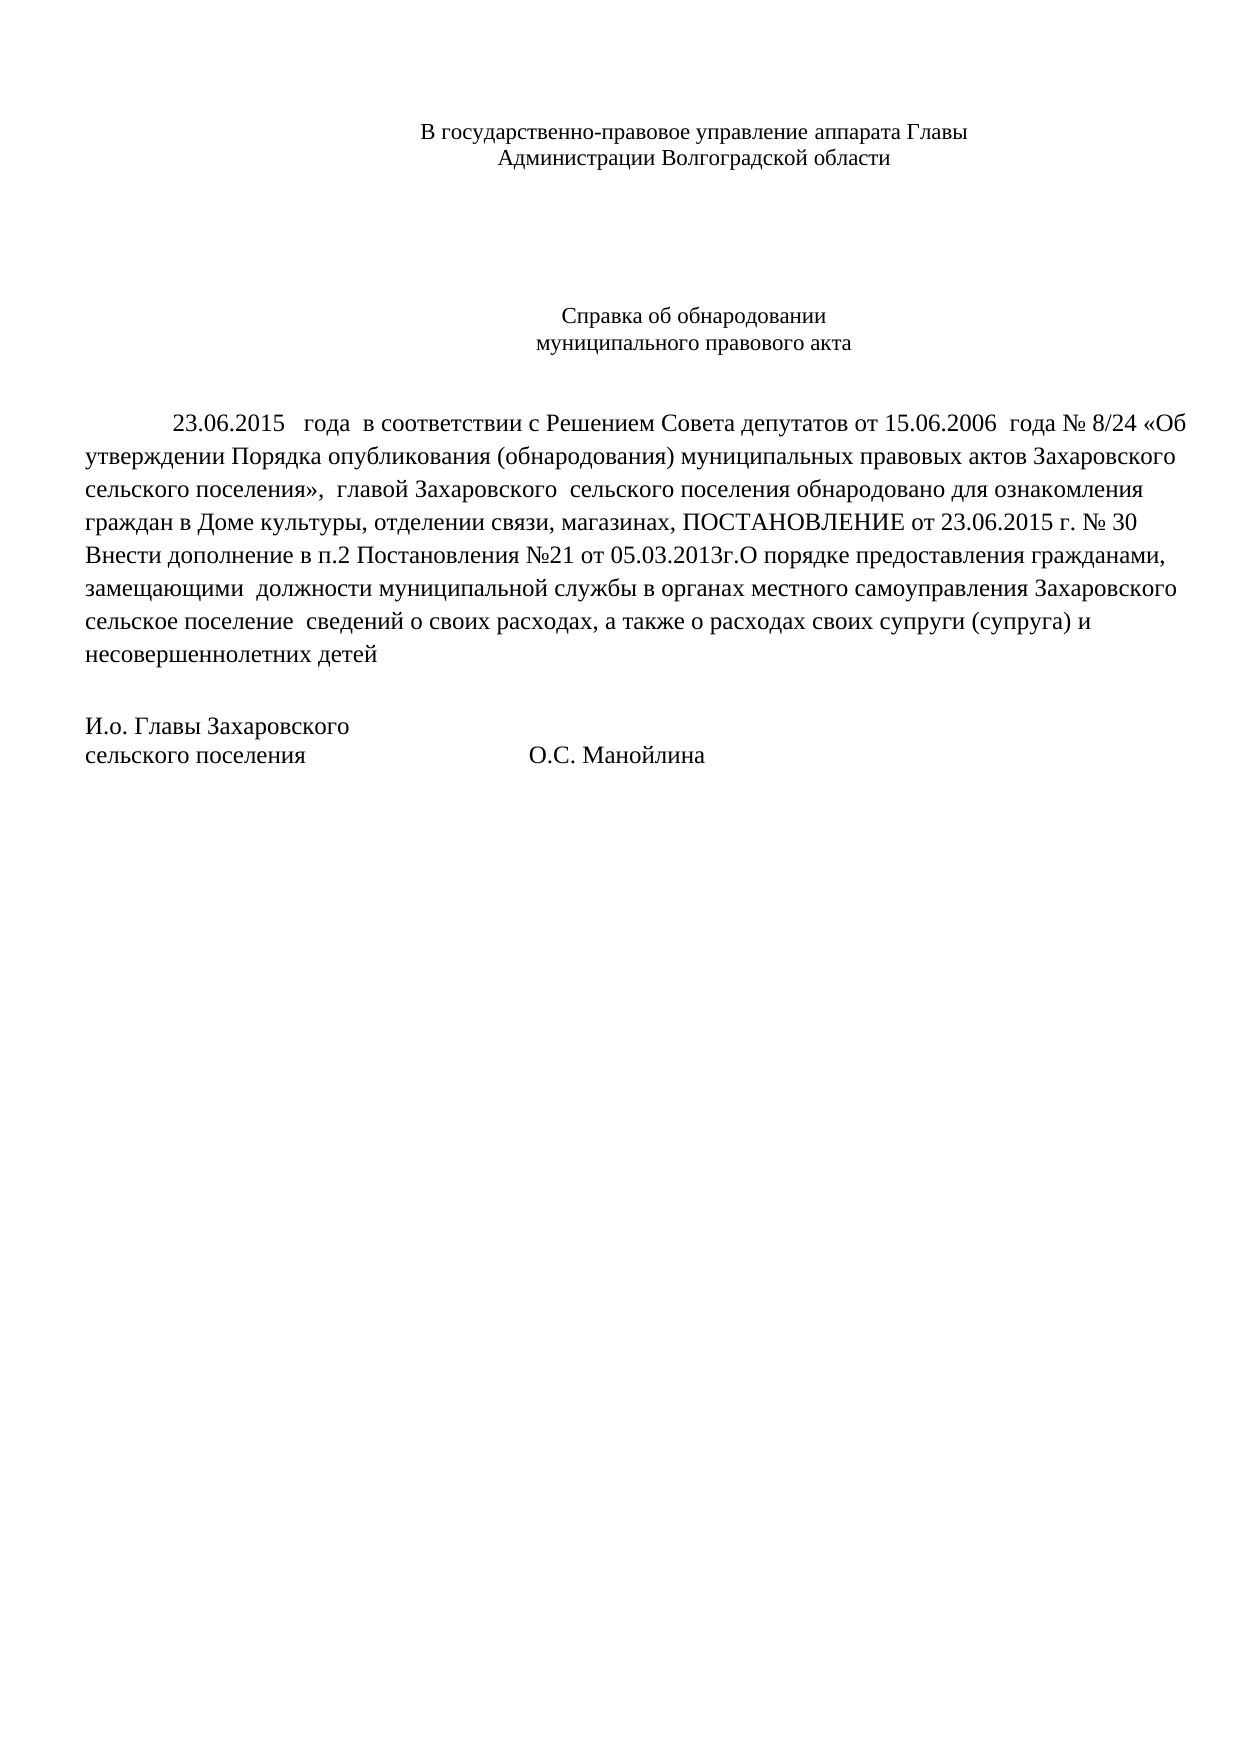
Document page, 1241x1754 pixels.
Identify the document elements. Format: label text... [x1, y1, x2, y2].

text муниципального правового акта [236, 329, 1152, 355]
text В государственно-правовое управление аппарата Главы Администрации Волгоградской области [236, 118, 1152, 171]
text Справка об обнародовании [236, 303, 1152, 329]
table_header 23.06.2015 года в соответствии с Решением Совета депутатов от 15.06.2006 года № 8/24 «Об утверждении Порядка опубликования (обнародования) муниципальных правовых актов Захаровского сельского поселения», главой Захаровского сельского поселения обнародовано для ознакомления граждан в Доме культуры, отделении связи, магазинах, ПОСТАНОВЛЕНИЕ от 23.06.2015 г. № 30 Внести дополнение в п.2 Постановления №21 от 05.03.2013г.О порядке предоставления гражданами, замещающими должности муниципальной службы в органах местного самоуправления Захаровского сельское поселение сведений о своих расходах, а также о расходах своих супруги (супруга) и несовершеннолетних детей И.о. Главы Захаровского сельского поселения О.С. Манойлина [74, 408, 1163, 966]
